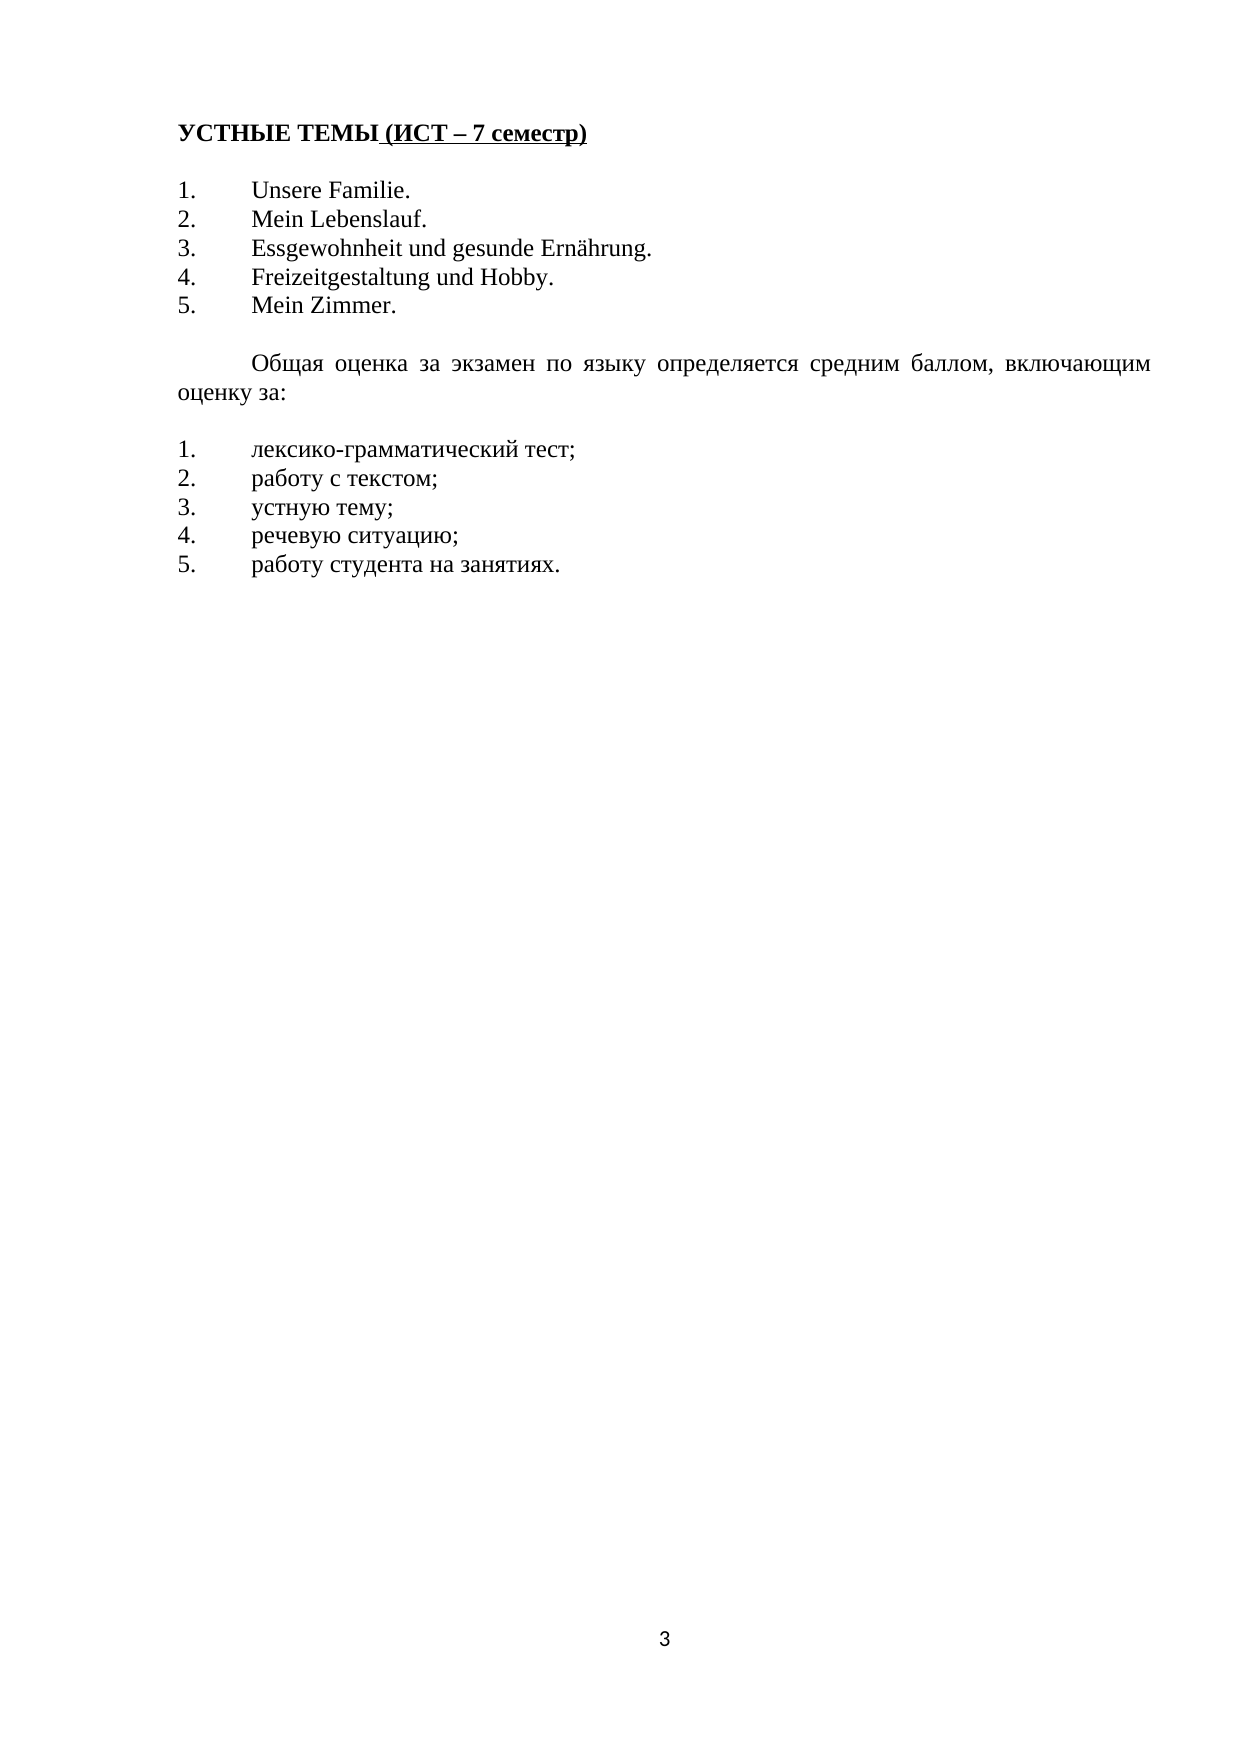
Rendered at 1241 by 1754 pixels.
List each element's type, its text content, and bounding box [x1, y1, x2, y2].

list Essgewohnheit und gesunde Ernährung. [177, 233, 1152, 262]
list лексико-грамматический тест; [177, 434, 1152, 463]
text Общая оценка за экзамен по языку определяется средним баллом, включающим оценку за: [177, 348, 1152, 406]
list Unsere Familie. [177, 176, 1152, 204]
list Mein Lebenslauf. [177, 204, 1152, 233]
list Freizeitgestaltung und Hobby. [177, 262, 1152, 291]
list работу студента на занятиях. [177, 549, 1152, 578]
list речевую ситуацию; [177, 521, 1152, 549]
list Mein Zimmer. [177, 291, 1152, 319]
text УСТНЫЕ ТЕМЫ (ИСТ – 7 семестр) [177, 118, 1152, 147]
list работу с текстом; [177, 463, 1152, 492]
list устную тему; [177, 492, 1152, 521]
